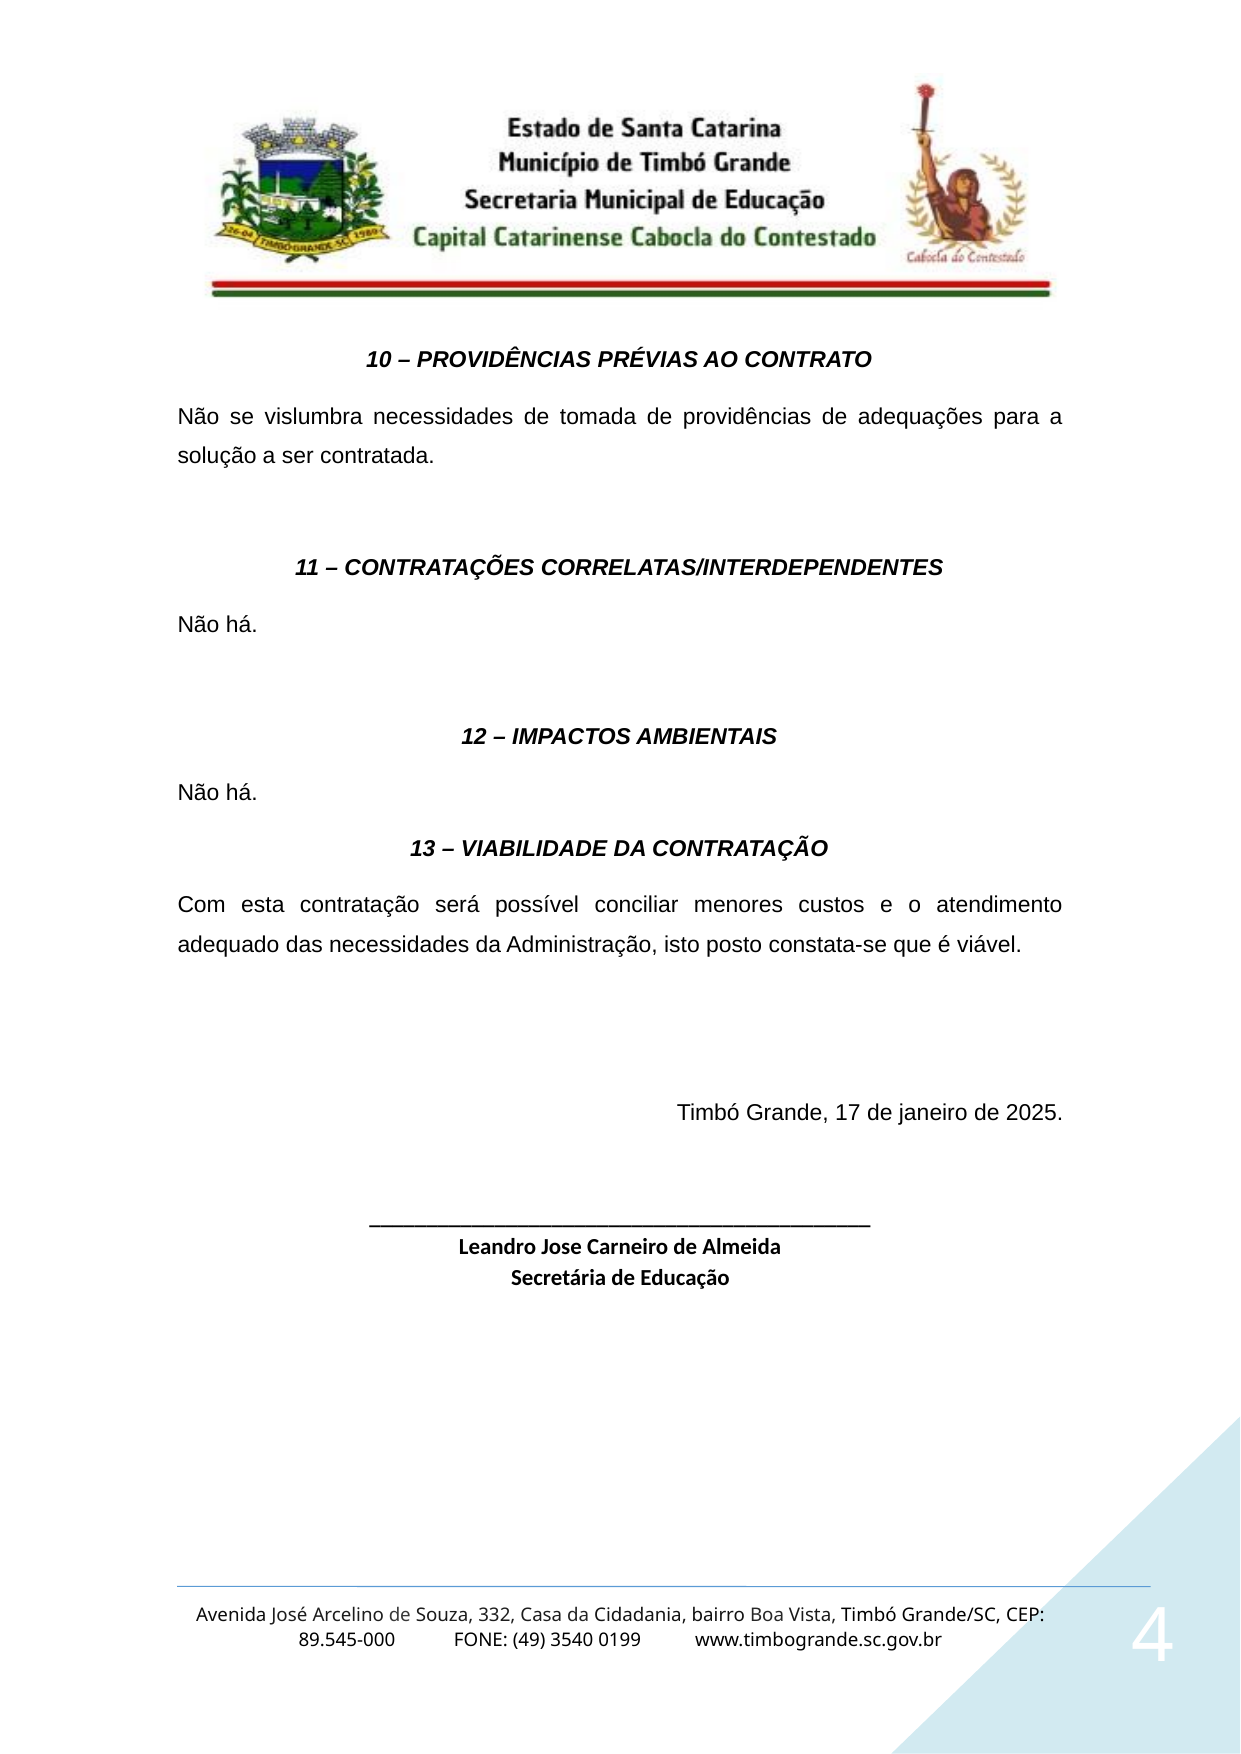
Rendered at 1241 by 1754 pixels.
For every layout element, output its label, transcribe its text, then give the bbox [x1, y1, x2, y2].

picture [177, 73, 1063, 319]
text Leandro Jose Carneiro de Almeida [177, 1232, 1063, 1260]
text Não há. [177, 779, 1063, 805]
text Não se vislumbra necessidades de tomada de providências de adequações para a solução a ser contratada. [177, 403, 1063, 468]
text Com esta contratação será possível conciliar menores custos e o atendimento adequado das necessidades da Administração, isto posto constata-se que é viável. [177, 891, 1063, 957]
text Secretária de Educação [177, 1263, 1063, 1291]
text 13 – VIABILIDADE DA CONTRATAÇÃO [177, 835, 1063, 861]
text 11 – CONTRATAÇÕES CORRELATAS/INTERDEPENDENTES [177, 554, 1063, 581]
text Não há. [177, 611, 1063, 637]
text ____________________________________________ [177, 1202, 1063, 1230]
text Timbó Grande, 17 de janeiro de 2025. [177, 1099, 1063, 1126]
text 12 – IMPACTOS AMBIENTAIS [177, 723, 1063, 749]
text 10 – PROVIDÊNCIAS PRÉVIAS AO CONTRATO [177, 346, 1063, 373]
